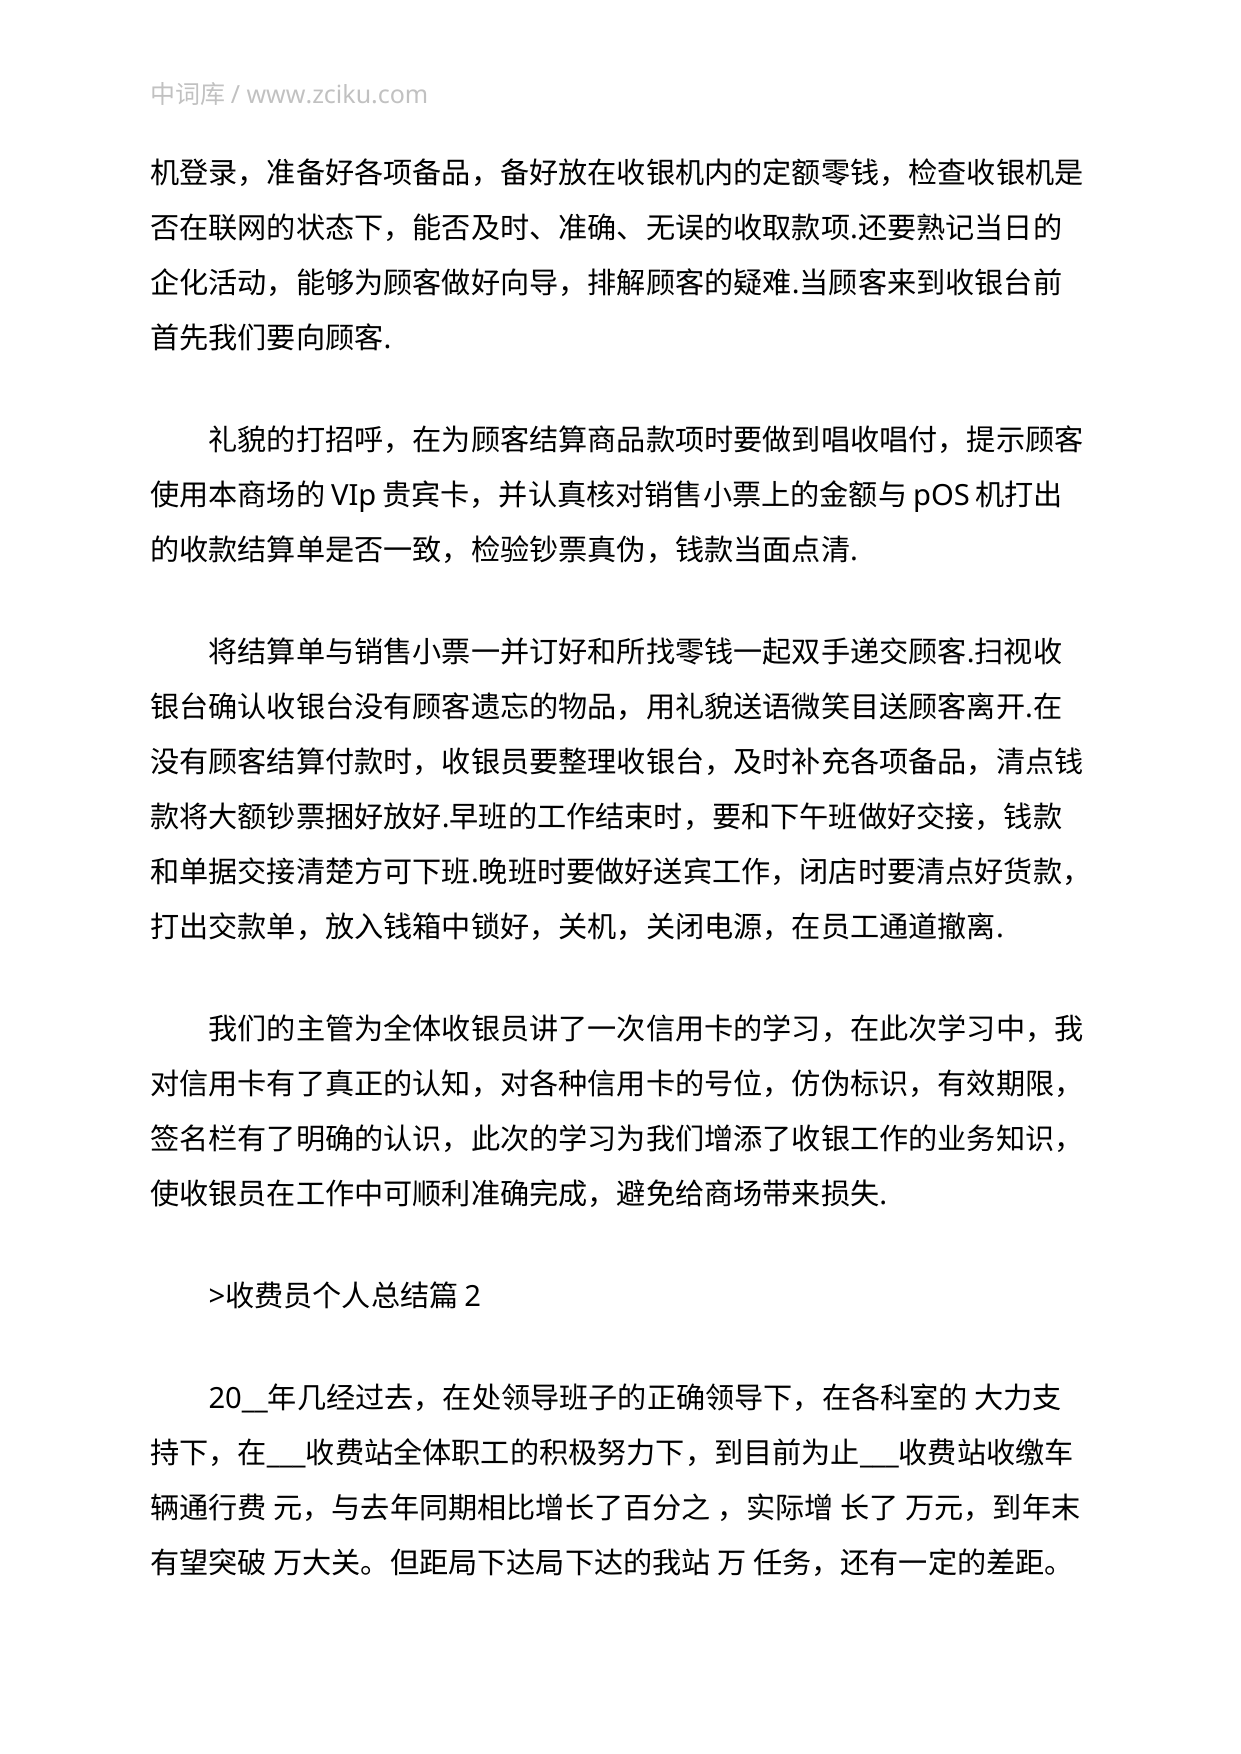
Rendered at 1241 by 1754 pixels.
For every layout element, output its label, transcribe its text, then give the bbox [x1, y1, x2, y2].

text 将结算单与销售小票一并订好和所找零钱一起双手递交顾客.扫视收银台确认收银台没有顾客遗忘的物品，用礼貌送语微笑目送顾客离开.在没有顾客结算付款时，收银员要整理收银台，及时补充各项备品，清点钱款将大额钞票捆好放好.早班的工作结束时，要和下午班做好交接，钱款和单据交接清楚方可下班.晚班时要做好送宾工作，闭店时要清点好货款，打出交款单，放入钱箱中锁好，关机，关闭电源，在员工通道撤离. [150, 629, 1090, 946]
text >收费员个人总结篇2 [150, 1272, 1090, 1315]
text 我们的主管为全体收银员讲了一次信用卡的学习，在此次学习中，我对信用卡有了真正的认知，对各种信用卡的号位，仿伪标识，有效期限，签名栏有了明确的认识，此次的学习为我们增添了收银工作的业务知识，使收银员在工作中可顺利准确完成，避免给商场带来损失. [150, 1006, 1090, 1213]
text 礼貌的打招呼，在为顾客结算商品款项时要做到唱收唱付，提示顾客使用本商场的VIp贵宾卡，并认真核对销售小票上的金额与pOS机打出的收款结算单是否一致，检验钞票真伪，钱款当面点清. [150, 417, 1090, 569]
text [150, 1374, 1090, 1581]
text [150, 150, 1090, 357]
